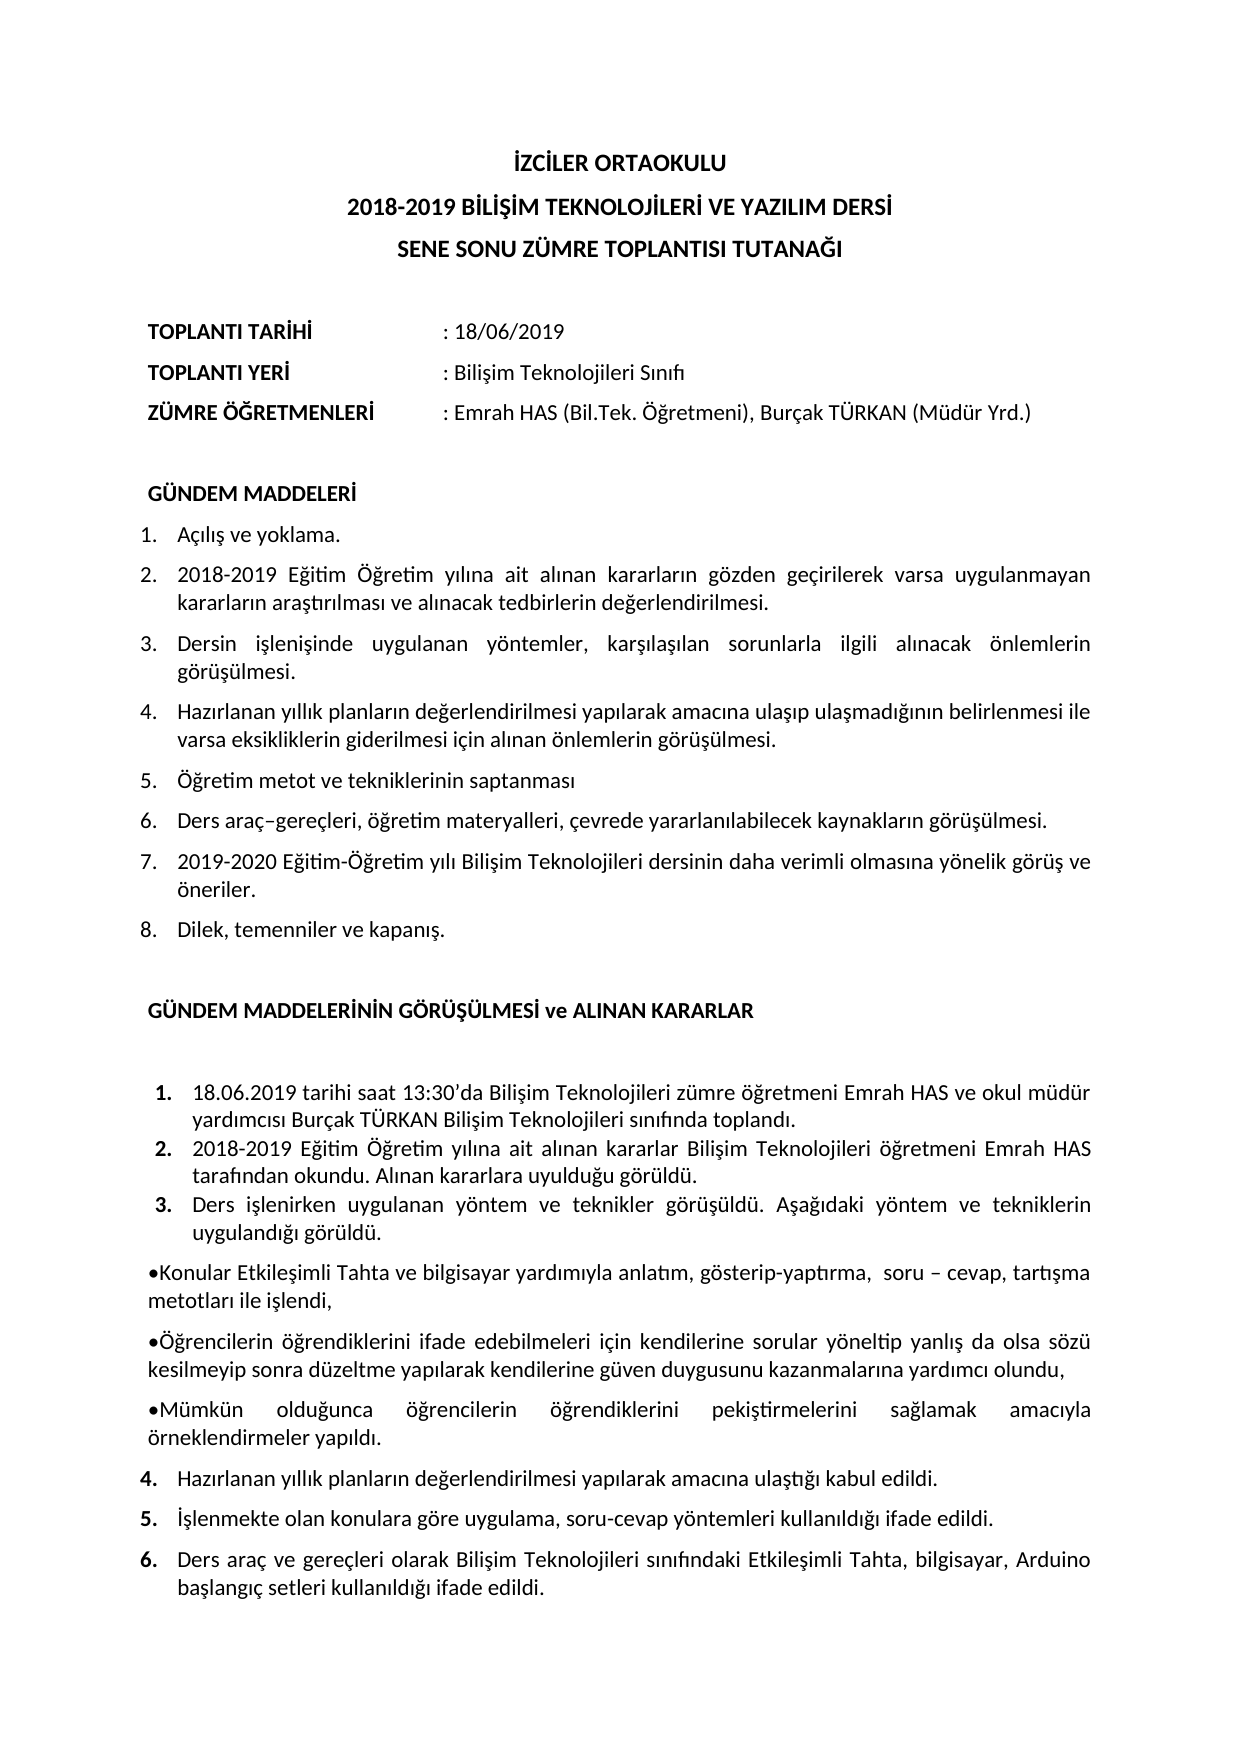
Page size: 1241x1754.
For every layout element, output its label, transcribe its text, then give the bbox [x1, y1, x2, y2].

list Öğretim metot ve tekniklerinin saptanması [140, 766, 1093, 794]
text ZÜMRE ÖĞRETMENLERİ : Emrah HAS (Bil.Tek. Öğretmeni), Burçak TÜRKAN (Müdür Yrd.) [148, 398, 1093, 426]
list Hazırlanan yıllık planların değerlendirilmesi yapılarak amacına ulaşıp ulaşmadığının belirlenmesi ile varsa eksikliklerin giderilmesi için alınan önlemlerin görüşülmesi. [140, 697, 1093, 753]
list Dilek, temenniler ve kapanış. [140, 916, 1093, 943]
text GÜNDEM MADDELERİNİN GÖRÜŞÜLMESİ ve ALINAN KARARLAR [148, 997, 1093, 1024]
list İşlenmekte olan konulara göre uygulama, soru-cevap yöntemleri kullanıldığı ifade edildi. [140, 1504, 1093, 1532]
text •Öğrencilerin öğrendiklerini ifade edebilmeleri için kendilerine sorular yöneltip yanlış da olsa sözü kesilmeyip sonra düzeltme yapılarak kendilerine güven duygusunu kazanmalarına yardımcı olundu, [148, 1327, 1093, 1383]
list Ders işlenirken uygulanan yöntem ve teknikler görüşüldü. Aşağıdaki yöntem ve tekniklerin uygulandığı görüldü. [154, 1190, 1093, 1246]
list 2018-2019 Eğitim Öğretim yılına ait alınan kararlar Bilişim Teknolojileri öğretmeni Emrah HAS tarafından okundu. Alınan kararlara uyulduğu görüldü. [154, 1134, 1093, 1190]
text TOPLANTI TARİHİ : 18/06/2019 [148, 317, 1093, 345]
list Ders araç–gereçleri, öğretim materyalleri, çevrede yararlanılabilecek kaynakların görüşülmesi. [140, 806, 1093, 834]
list Dersin işlenişinde uygulanan yöntemler, karşılaşılan sorunlarla ilgili alınacak önlemlerin görüşülmesi. [140, 629, 1093, 685]
text •Konular Etkileşimli Tahta ve bilgisayar yardımıyla anlatım, gösterip-yaptırma, soru – cevap, tartışma metotları ile işlendi, [148, 1258, 1093, 1314]
list Ders araç ve gereçleri olarak Bilişim Teknolojileri sınıfındaki Etkileşimli Tahta, bilgisayar, Arduino başlangıç setleri kullanıldığı ifade edildi. [140, 1545, 1093, 1601]
text 2018-2019 BİLİŞİM TEKNOLOJİLERİ VE YAZILIM DERSİ [148, 191, 1093, 221]
list 18.06.2019 tarihi saat 13:30’da Bilişim Teknolojileri zümre öğretmeni Emrah HAS ve okul müdür yardımcısı Burçak TÜRKAN Bilişim Teknolojileri sınıfında toplandı. [154, 1078, 1093, 1134]
list 2018-2019 Eğitim Öğretim yılına ait alınan kararların gözden geçirilerek varsa uygulanmayan kararların araştırılması ve alınacak tedbirlerin değerlendirilmesi. [140, 560, 1093, 616]
text İZCİLER ORTAOKULU [148, 148, 1093, 178]
text GÜNDEM MADDELERİ [148, 479, 1093, 507]
text •Mümkün olduğunca öğrencilerin öğrendiklerini pekiştirmelerini sağlamak amacıyla örneklendirmeler yapıldı. [148, 1395, 1093, 1451]
text TOPLANTI YERİ : Bilişim Teknolojileri Sınıfı [148, 358, 1093, 386]
list 2019-2020 Eğitim-Öğretim yılı Bilişim Teknolojileri dersinin daha verimli olmasına yönelik görüş ve öneriler. [140, 847, 1093, 903]
list Hazırlanan yıllık planların değerlendirilmesi yapılarak amacına ulaştığı kabul edildi. [140, 1464, 1093, 1492]
text SENE SONU ZÜMRE TOPLANTISI TUTANAĞI [148, 234, 1093, 264]
list Açılış ve yoklama. [140, 520, 1093, 548]
